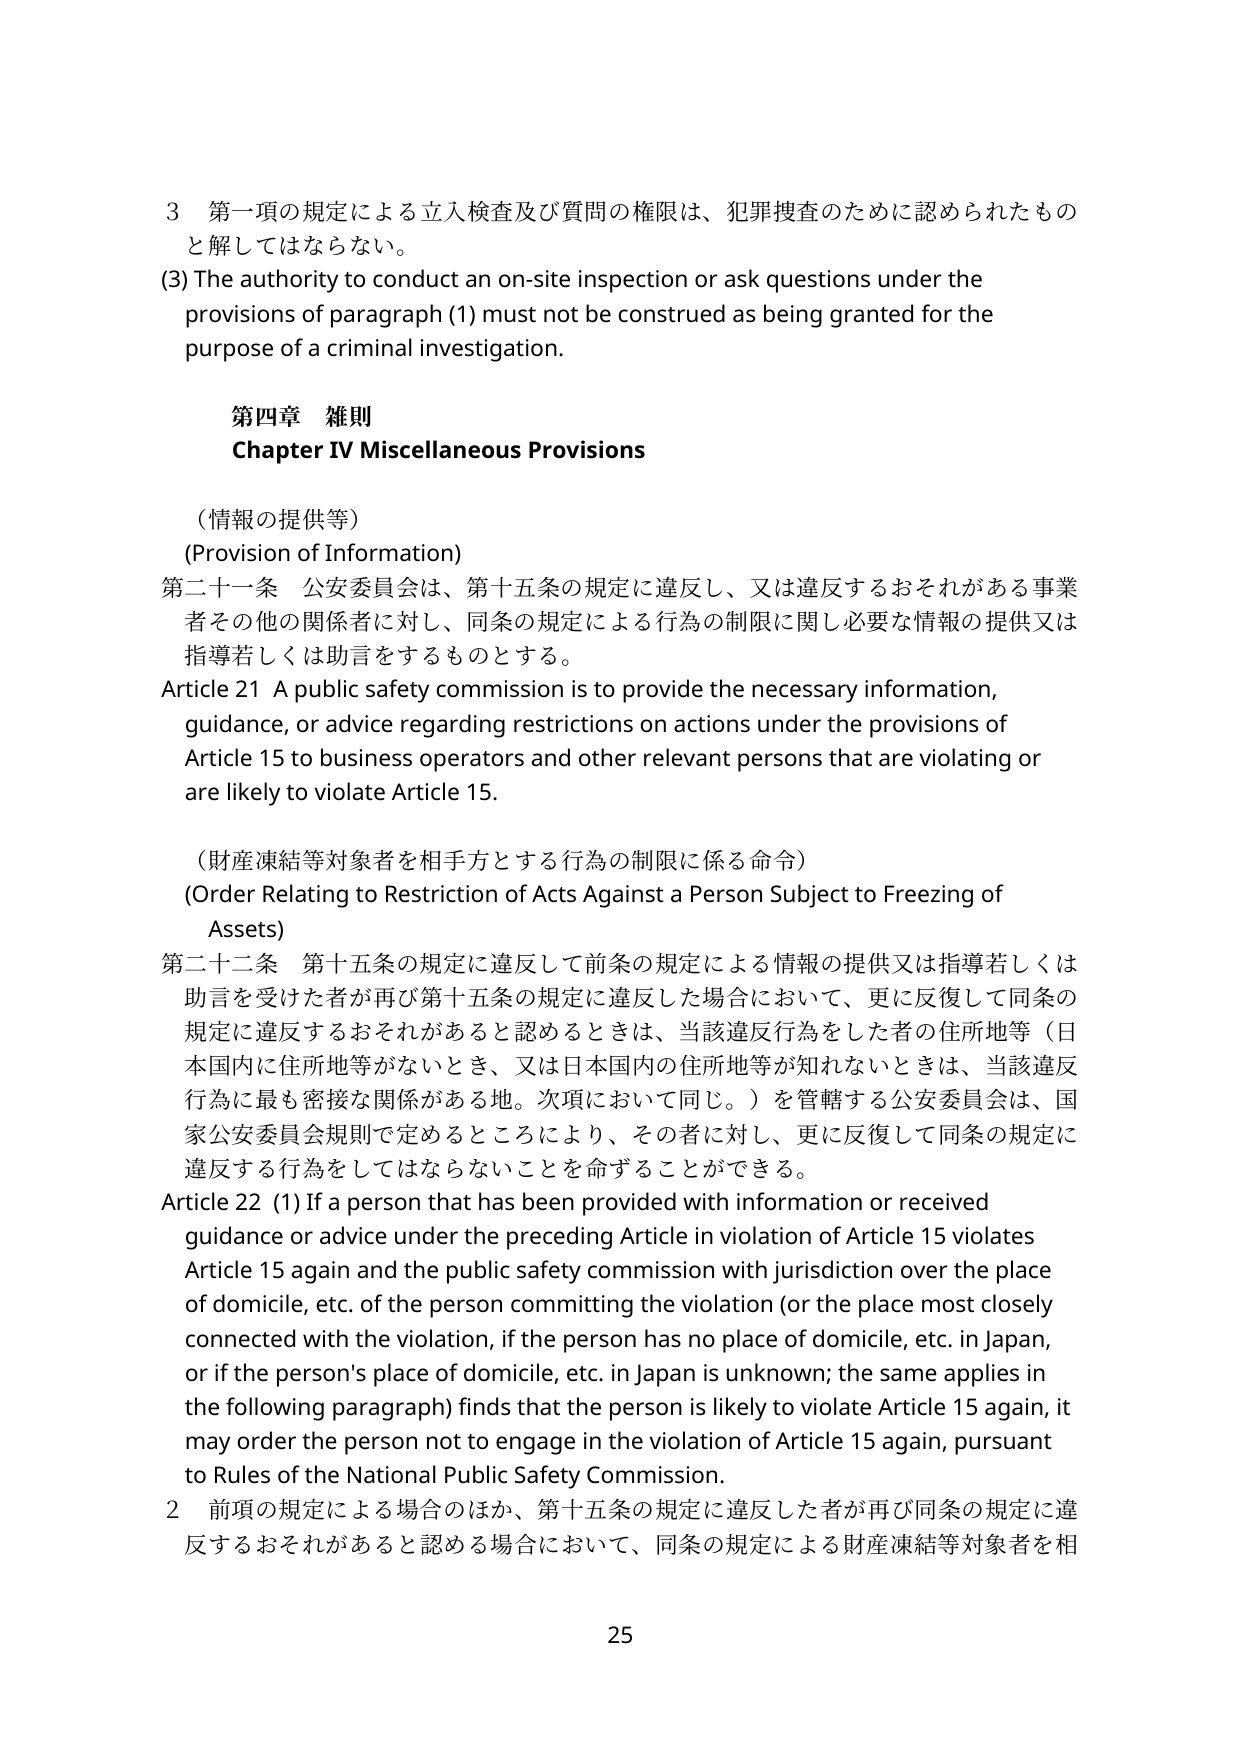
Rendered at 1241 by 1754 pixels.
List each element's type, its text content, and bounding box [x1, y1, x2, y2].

text ３ 第一項の規定による立入検査及び質問の権限は、犯罪捜査のために認められたものと解してはならない。 [161, 194, 1079, 262]
text (Order Relating to Restriction of Acts Against a Person Subject to Freezing of Assets) [184, 877, 1079, 945]
text Chapter IV Miscellaneous Provisions [230, 433, 1079, 467]
text （情報の提供等） [184, 501, 1079, 535]
text (Provision of Information) [184, 535, 1079, 569]
text （財産凍結等対象者を相手方とする行為の制限に係る命令） [184, 843, 1079, 877]
text 第四章 雑則 [230, 399, 1079, 433]
text 第二十一条 公安委員会は、第十五条の規定に違反し、又は違反するおそれがある事業者その他の関係者に対し、同条の規定による行為の制限に関し必要な情報の提供又は指導若しくは助言をするものとする。 [161, 569, 1079, 672]
text Article 21 A public safety commission is to provide the necessary information, guidance, or advice regarding restrictions on actions under the provisions of Article 15 to business operators and other relevant persons that are violating or are likely to violate Article 15. [161, 672, 1079, 809]
text Article 22 (1) If a person that has been provided with information or received guidance or advice under the preceding Article in violation of Article 15 violates Article 15 again and the public safety commission with jurisdiction over the place of domicile, etc. of the person committing the violation (or the place most closely connected with the violation, if the person has no place of domicile, etc. in Japan, or if the person's place of domicile, etc. in Japan is unknown; the same applies in the following paragraph) finds that the person is likely to violate Article 15 again, it may order the person not to engage in the violation of Article 15 again, pursuant to Rules of the National Public Safety Commission. [161, 1184, 1079, 1492]
text 第二十二条 第十五条の規定に違反して前条の規定による情報の提供又は指導若しくは助言を受けた者が再び第十五条の規定に違反した場合において、更に反復して同条の規定に違反するおそれがあると認めるときは、当該違反行為をした者の住所地等（日本国内に住所地等がないとき、又は日本国内の住所地等が知れないときは、当該違反行為に最も密接な関係がある地。次項において同じ。）を管轄する公安委員会は、国家公安委員会規則で定めるところにより、その者に対し、更に反復して同条の規定に違反する行為をしてはならないことを命ずることができる。 [161, 945, 1079, 1184]
text (3) The authority to conduct an on-site inspection or ask questions under the provisions of paragraph (1) must not be construed as being granted for the purpose of a criminal investigation. [161, 262, 1079, 364]
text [161, 1492, 1079, 1560]
